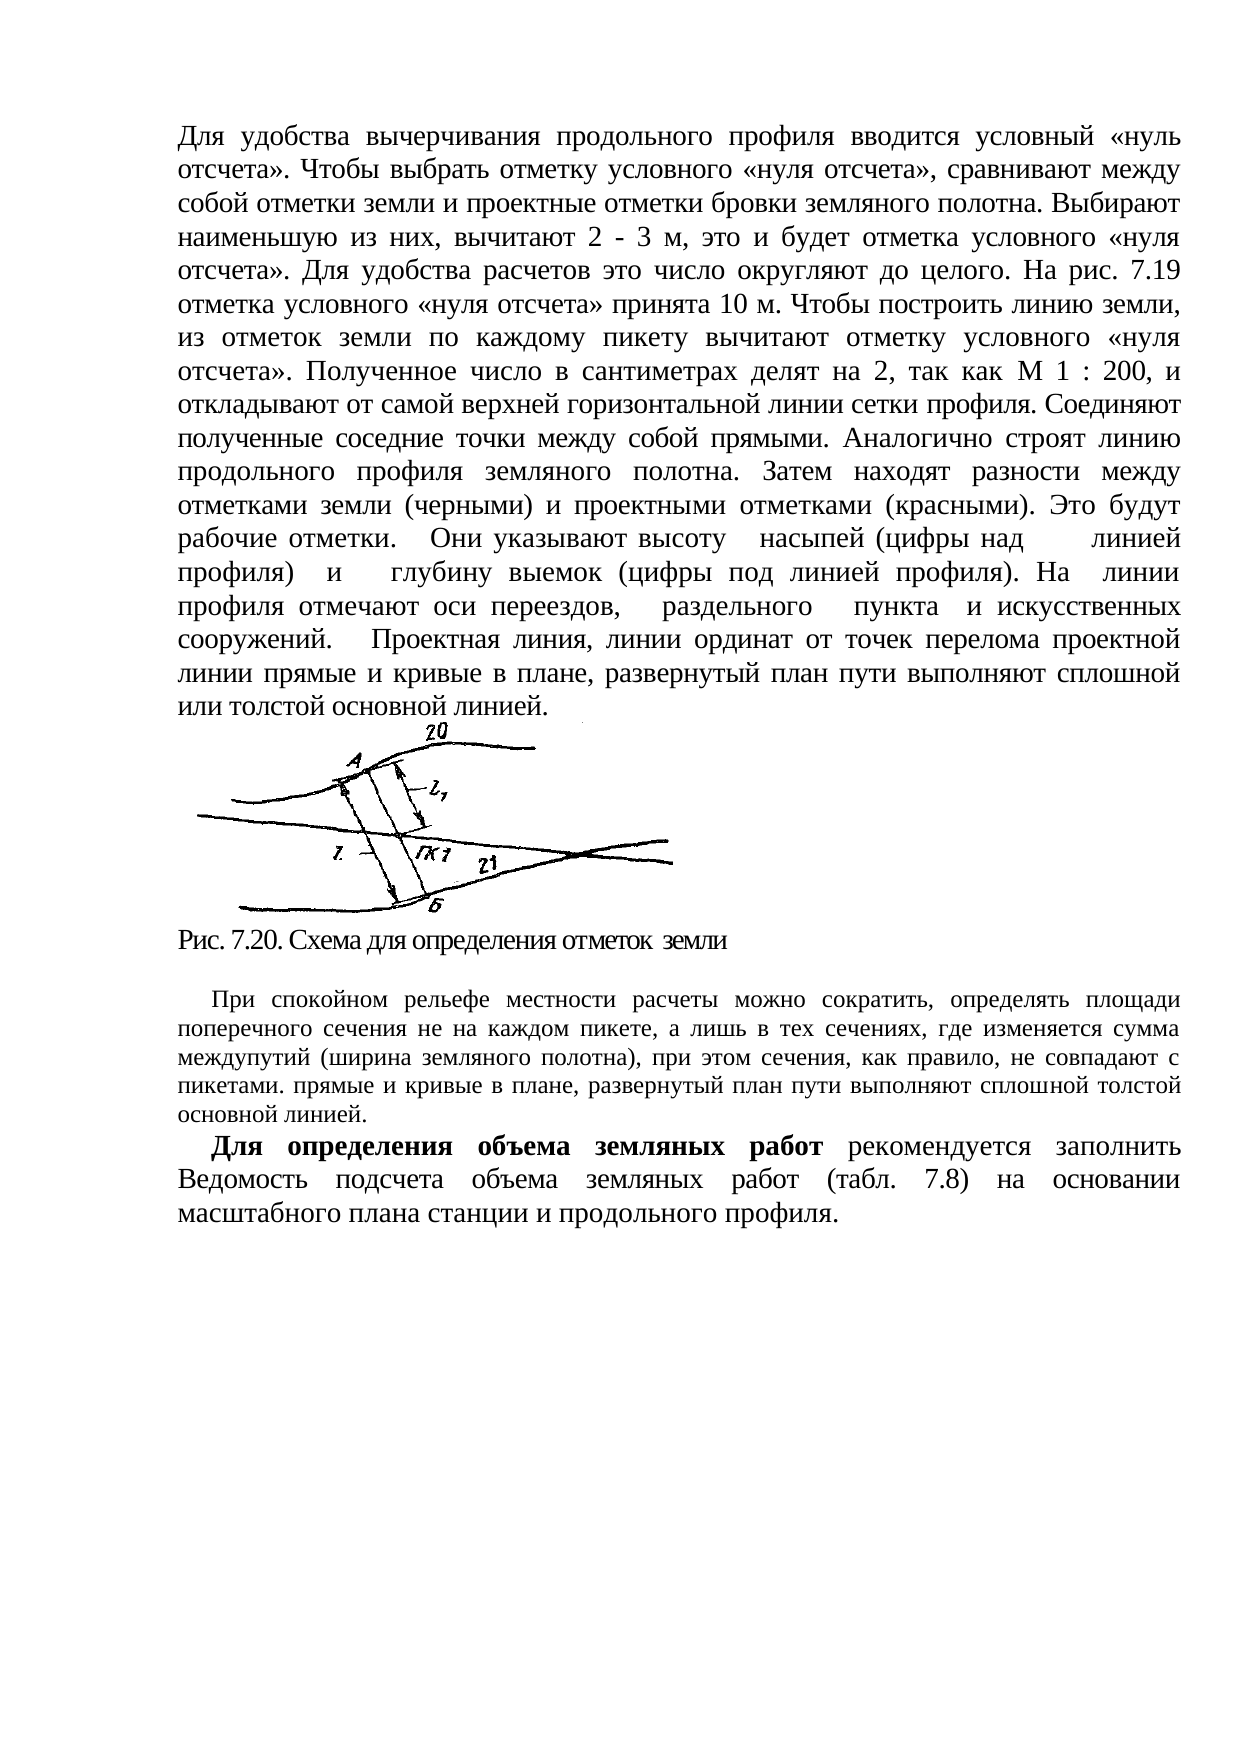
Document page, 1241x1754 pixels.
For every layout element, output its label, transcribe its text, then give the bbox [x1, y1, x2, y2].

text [177, 118, 1181, 722]
picture [177, 721, 673, 922]
text Рис. 7.20. Схема для определения отметок земли [177, 922, 1181, 956]
text Для определения объема земляных работ рекомендуется заполнить Ведомость подсчета объема земляных работ (табл. 7.8) на основании масштабного плана станции и продольного профиля. [177, 1128, 1181, 1229]
text При спокойном рельефе местности расчеты можно сократить, определять площади поперечного сечения не на каждом пикете, а лишь в тех сечениях, где изменяется сумма междупутий (ширина земляного полотна), при этом сечения, как правило, не совпадают с пикетами. прямые и кривые в плане, развернутый план пути выполняют сплошной толстой основной линией. [177, 984, 1181, 1128]
